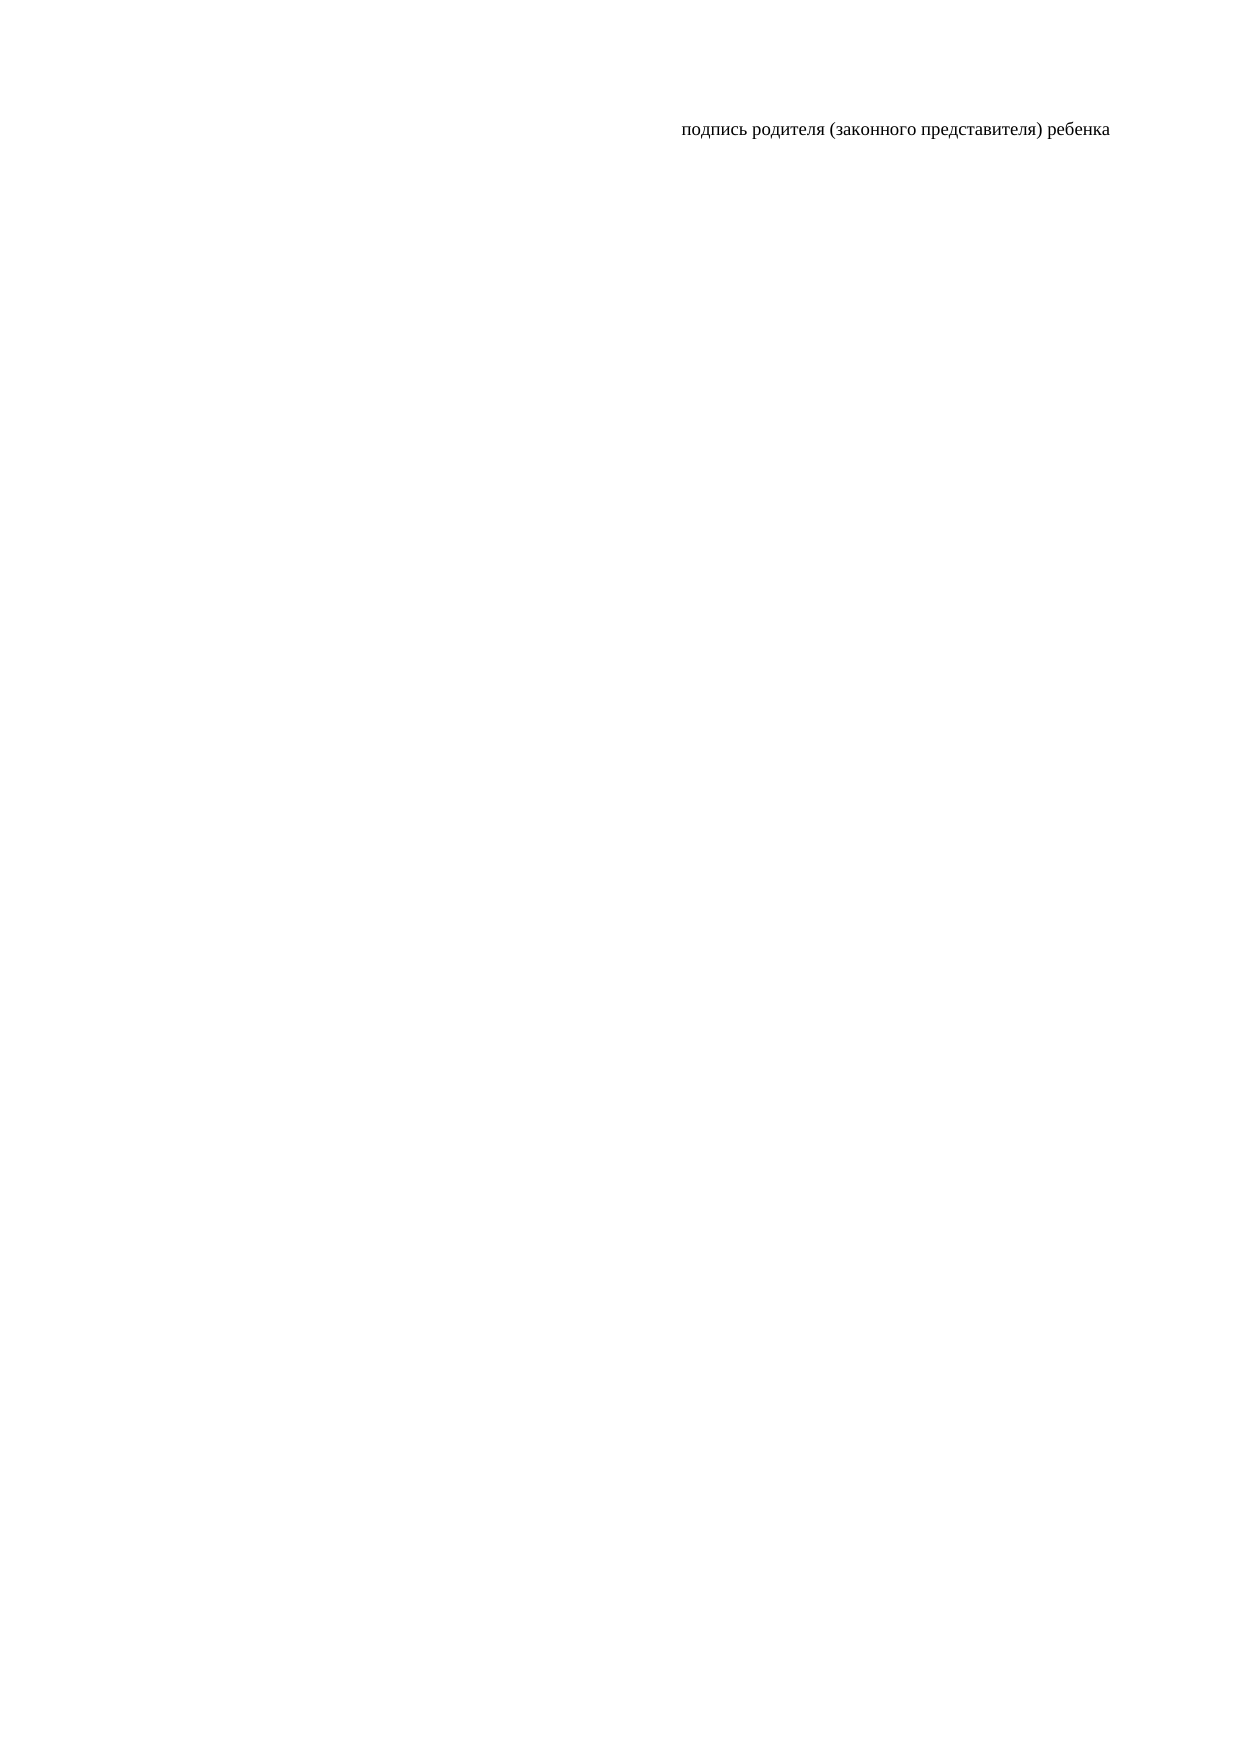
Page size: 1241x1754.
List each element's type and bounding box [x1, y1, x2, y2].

text [177, 118, 1152, 140]
